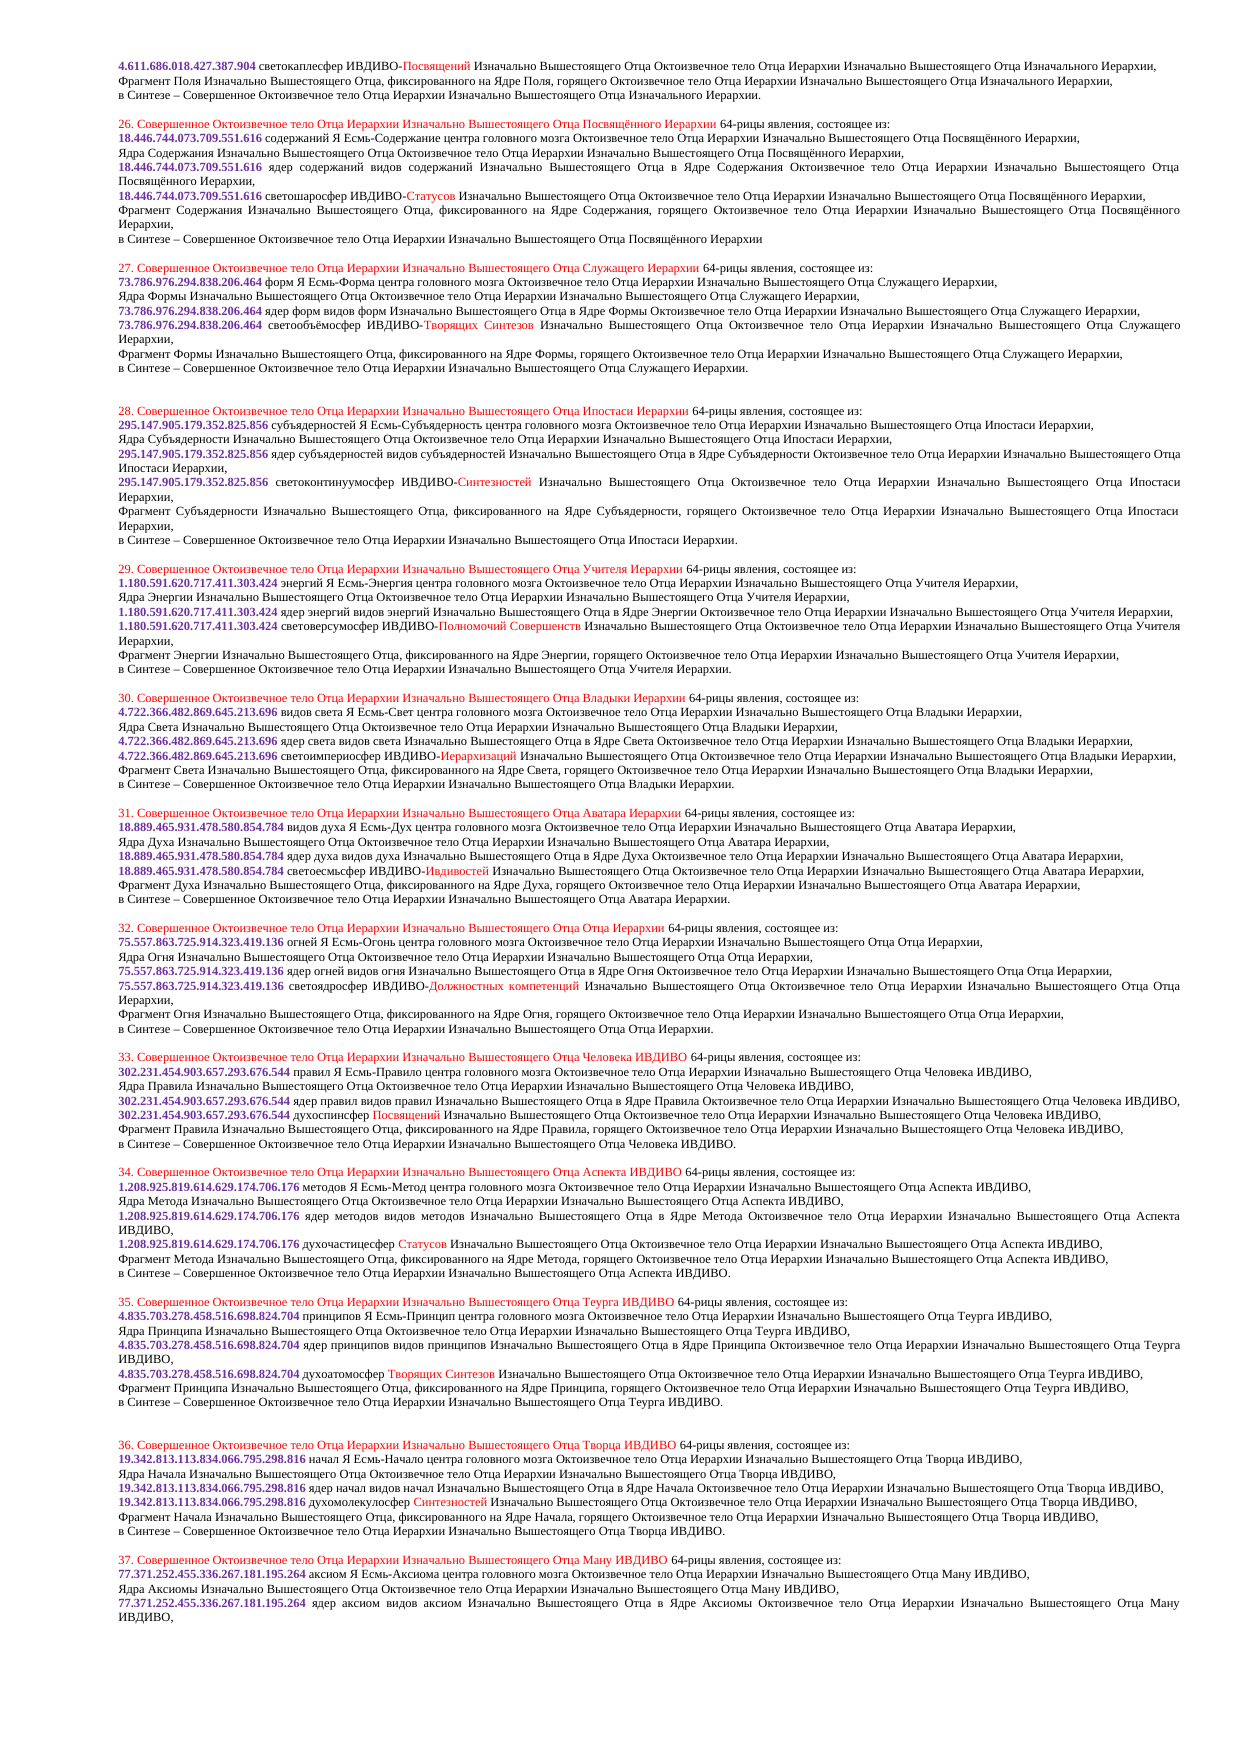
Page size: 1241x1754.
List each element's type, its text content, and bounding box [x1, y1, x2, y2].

text 77.371.252.455.336.267.181.195.264 аксиом Я Есмь-Аксиома центра головного мозга Октоизвечное тело Отца Иерархии Изначально Вышестоящего Отца Ману ИВДИВО, [118, 1567, 1181, 1581]
text 31. Совершенное Октоизвечное тело Отца Иерархии Изначально Вышестоящего Отца Аватара Иерархии 64-рицы явления, состоящее из: [118, 806, 1181, 820]
text 75.557.863.725.914.323.419.136 светоядросфер ИВДИВО-Должностных компетенций Изначально Вышестоящего Отца Октоизвечное тело Отца Иерархии Изначально Вышестоящего Отца Отца Иерархии, [118, 978, 1181, 1007]
text 1.208.925.819.614.629.174.706.176 ядер методов видов методов Изначально Вышестоящего Отца в Ядре Метода Октоизвечное тело Отца Иерархии Изначально Вышестоящего Отца Аспекта ИВДИВО, [118, 1208, 1181, 1237]
text в Синтезе – Совершенное Октоизвечное тело Отца Иерархии Изначально Вышестоящего Отца Изначального Иерархии. [118, 88, 1181, 102]
text Фрагмент Принципа Изначально Вышестоящего Отца, фиксированного на Ядре Принципа, горящего Октоизвечное тело Отца Иерархии Изначально Вышестоящего Отца Теурга ИВДИВО, [118, 1381, 1181, 1395]
text 19.342.813.113.834.066.795.298.816 начал Я Есмь-Начало центра головного мозга Октоизвечное тело Отца Иерархии Изначально Вышестоящего Отца Творца ИВДИВО, [118, 1452, 1181, 1466]
text в Синтезе – Совершенное Октоизвечное тело Отца Иерархии Изначально Вышестоящего Отца Владыки Иерархии. [118, 777, 1181, 791]
text 1.180.591.620.717.411.303.424 световерсумосфер ИВДИВО-Полномочий Совершенств Изначально Вышестоящего Отца Октоизвечное тело Отца Иерархии Изначально Вышестоящего Отца Учителя Иерархии, [118, 619, 1181, 648]
text Фрагмент Формы Изначально Вышестоящего Отца, фиксированного на Ядре Формы, горящего Октоизвечное тело Отца Иерархии Изначально Вышестоящего Отца Служащего Иерархии, [118, 347, 1181, 361]
text в Синтезе – Совершенное Октоизвечное тело Отца Иерархии Изначально Вышестоящего Отца Аспекта ИВДИВО. [118, 1266, 1181, 1280]
text 37. Совершенное Октоизвечное тело Отца Иерархии Изначально Вышестоящего Отца Ману ИВДИВО 64-рицы явления, состоящее из: [118, 1553, 1181, 1567]
text 1.208.925.819.614.629.174.706.176 духочастицесфер Статусов Изначально Вышестоящего Отца Октоизвечное тело Отца Иерархии Изначально Вышестоящего Отца Аспекта ИВДИВО, [118, 1237, 1181, 1251]
text Фрагмент Энергии Изначально Вышестоящего Отца, фиксированного на Ядре Энергии, горящего Октоизвечное тело Отца Иерархии Изначально Вышестоящего Отца Учителя Иерархии, [118, 648, 1181, 662]
text Фрагмент Субъядерности Изначально Вышестоящего Отца, фиксированного на Ядре Субъядерности, горящего Октоизвечное тело Отца Иерархии Изначально Вышестоящего Отца Ипостаси Иерархии, [118, 504, 1181, 533]
text 4.722.366.482.869.645.213.696 светоимпериосфер ИВДИВО-Иерархизаций Изначально Вышестоящего Отца Октоизвечное тело Отца Иерархии Изначально Вышестоящего Отца Владыки Иерархии, [118, 748, 1181, 763]
text Ядра Правила Изначально Вышестоящего Отца Октоизвечное тело Отца Иерархии Изначально Вышестоящего Отца Человека ИВДИВО, [118, 1079, 1181, 1093]
text 18.889.465.931.478.580.854.784 светоесмьсфер ИВДИВО-Ивдивостей Изначально Вышестоящего Отца Октоизвечное тело Отца Иерархии Изначально Вышестоящего Отца Аватара Иерархии, [118, 863, 1181, 878]
text Фрагмент Света Изначально Вышестоящего Отца, фиксированного на Ядре Света, горящего Октоизвечное тело Отца Иерархии Изначально Вышестоящего Отца Владыки Иерархии, [118, 763, 1181, 777]
text 18.889.465.931.478.580.854.784 ядер духа видов духа Изначально Вышестоящего Отца в Ядре Духа Октоизвечное тело Отца Иерархии Изначально Вышестоящего Отца Аватара Иерархии, [118, 849, 1181, 863]
text Ядра Принципа Изначально Вышестоящего Отца Октоизвечное тело Отца Иерархии Изначально Вышестоящего Отца Теурга ИВДИВО, [118, 1323, 1181, 1338]
text 19.342.813.113.834.066.795.298.816 ядер начал видов начал Изначально Вышестоящего Отца в Ядре Начала Октоизвечное тело Отца Иерархии Изначально Вышестоящего Отца Творца ИВДИВО, [118, 1481, 1181, 1495]
text в Синтезе – Совершенное Октоизвечное тело Отца Иерархии Изначально Вышестоящего Отца Теурга ИВДИВО. [118, 1395, 1181, 1409]
text 35. Совершенное Октоизвечное тело Отца Иерархии Изначально Вышестоящего Отца Теурга ИВДИВО 64-рицы явления, состоящее из: [118, 1294, 1181, 1309]
text Ядра Метода Изначально Вышестоящего Отца Октоизвечное тело Отца Иерархии Изначально Вышестоящего Отца Аспекта ИВДИВО, [118, 1194, 1181, 1208]
text 73.786.976.294.838.206.464 форм Я Есмь-Форма центра головного мозга Октоизвечное тело Отца Иерархии Изначально Вышестоящего Отца Служащего Иерархии, [118, 275, 1181, 289]
text 4.722.366.482.869.645.213.696 ядер света видов света Изначально Вышестоящего Отца в Ядре Света Октоизвечное тело Отца Иерархии Изначально Вышестоящего Отца Владыки Иерархии, [118, 734, 1181, 748]
text 75.557.863.725.914.323.419.136 ядер огней видов огня Изначально Вышестоящего Отца в Ядре Огня Октоизвечное тело Отца Иерархии Изначально Вышестоящего Отца Отца Иерархии, [118, 964, 1181, 978]
text Ядра Энергии Изначально Вышестоящего Отца Октоизвечное тело Отца Иерархии Изначально Вышестоящего Отца Учителя Иерархии, [118, 590, 1181, 604]
text 295.147.905.179.352.825.856 ядер субъядерностей видов субъядерностей Изначально Вышестоящего Отца в Ядре Субъядерности Октоизвечное тело Отца Иерархии Изначально Вышестоящего Отца Ипостаси Иерархии, [118, 446, 1181, 475]
text 4.835.703.278.458.516.698.824.704 духоатомосфер Творящих Синтезов Изначально Вышестоящего Отца Октоизвечное тело Отца Иерархии Изначально Вышестоящего Отца Теурга ИВДИВО, [118, 1366, 1181, 1381]
text Ядра Огня Изначально Вышестоящего Отца Октоизвечное тело Отца Иерархии Изначально Вышестоящего Отца Отца Иерархии, [118, 949, 1181, 964]
text 295.147.905.179.352.825.856 светоконтинуумосфер ИВДИВО-Синтезностей Изначально Вышестоящего Отца Октоизвечное тело Отца Иерархии Изначально Вышестоящего Отца Ипостаси Иерархии, [118, 475, 1181, 504]
text 1.180.591.620.717.411.303.424 энергий Я Есмь-Энергия центра головного мозга Октоизвечное тело Отца Иерархии Изначально Вышестоящего Отца Учителя Иерархии, [118, 576, 1181, 590]
text 33. Совершенное Октоизвечное тело Отца Иерархии Изначально Вышестоящего Отца Человека ИВДИВО 64-рицы явления, состоящее из: [118, 1050, 1181, 1064]
text 302.231.454.903.657.293.676.544 правил Я Есмь-Правило центра головного мозга Октоизвечное тело Отца Иерархии Изначально Вышестоящего Отца Человека ИВДИВО, [118, 1064, 1181, 1079]
text 34. Совершенное Октоизвечное тело Отца Иерархии Изначально Вышестоящего Отца Аспекта ИВДИВО 64-рицы явления, состоящее из: [118, 1165, 1181, 1179]
text 30. Совершенное Октоизвечное тело Отца Иерархии Изначально Вышестоящего Отца Владыки Иерархии 64-рицы явления, состоящее из: [118, 691, 1181, 705]
text 302.231.454.903.657.293.676.544 ядер правил видов правил Изначально Вышестоящего Отца в Ядре Правила Октоизвечное тело Отца Иерархии Изначально Вышестоящего Отца Человека ИВДИВО, [118, 1093, 1181, 1108]
text 4.835.703.278.458.516.698.824.704 принципов Я Есмь-Принцип центра головного мозга Октоизвечное тело Отца Иерархии Изначально Вышестоящего Отца Теурга ИВДИВО, [118, 1309, 1181, 1323]
text 18.446.744.073.709.551.616 содержаний Я Есмь-Содержание центра головного мозга Октоизвечное тело Отца Иерархии Изначально Вышестоящего Отца Посвящённого Иерархии, [118, 131, 1181, 145]
text 4.722.366.482.869.645.213.696 видов света Я Есмь-Свет центра головного мозга Октоизвечное тело Отца Иерархии Изначально Вышестоящего Отца Владыки Иерархии, [118, 705, 1181, 719]
text Ядра Содержания Изначально Вышестоящего Отца Октоизвечное тело Отца Иерархии Изначально Вышестоящего Отца Посвящённого Иерархии, [118, 145, 1181, 160]
text в Синтезе – Совершенное Октоизвечное тело Отца Иерархии Изначально Вышестоящего Отца Отца Иерархии. [118, 1021, 1181, 1036]
text Ядра Света Изначально Вышестоящего Отца Октоизвечное тело Отца Иерархии Изначально Вышестоящего Отца Владыки Иерархии, [118, 719, 1181, 734]
text 1.180.591.620.717.411.303.424 ядер энергий видов энергий Изначально Вышестоящего Отца в Ядре Энергии Октоизвечное тело Отца Иерархии Изначально Вышестоящего Отца Учителя Иерархии, [118, 604, 1181, 619]
text Фрагмент Огня Изначально Вышестоящего Отца, фиксированного на Ядре Огня, горящего Октоизвечное тело Отца Иерархии Изначально Вышестоящего Отца Отца Иерархии, [118, 1007, 1181, 1021]
text 19.342.813.113.834.066.795.298.816 духомолекулосфер Синтезностей Изначально Вышестоящего Отца Октоизвечное тело Отца Иерархии Изначально Вышестоящего Отца Творца ИВДИВО, [118, 1495, 1181, 1509]
text Ядра Формы Изначально Вышестоящего Отца Октоизвечное тело Отца Иерархии Изначально Вышестоящего Отца Служащего Иерархии, [118, 289, 1181, 303]
text Ядра Аксиомы Изначально Вышестоящего Отца Октоизвечное тело Отца Иерархии Изначально Вышестоящего Отца Ману ИВДИВО, [118, 1581, 1181, 1596]
text 29. Совершенное Октоизвечное тело Отца Иерархии Изначально Вышестоящего Отца Учителя Иерархии 64-рицы явления, состоящее из: [118, 561, 1181, 576]
text 28. Совершенное Октоизвечное тело Отца Иерархии Изначально Вышестоящего Отца Ипостаси Иерархии 64-рицы явления, состоящее из: [118, 403, 1181, 418]
text 18.889.465.931.478.580.854.784 видов духа Я Есмь-Дух центра головного мозга Октоизвечное тело Отца Иерархии Изначально Вышестоящего Отца Аватара Иерархии, [118, 820, 1181, 834]
text 18.446.744.073.709.551.616 ядер содержаний видов содержаний Изначально Вышестоящего Отца в Ядре Содержания Октоизвечное тело Отца Иерархии Изначально Вышестоящего Отца Посвящённого Иерархии, [118, 160, 1181, 188]
text 77.371.252.455.336.267.181.195.264 ядер аксиом видов аксиом Изначально Вышестоящего Отца в Ядре Аксиомы Октоизвечное тело Отца Иерархии Изначально Вышестоящего Отца Ману ИВДИВО, [118, 1596, 1181, 1624]
text в Синтезе – Совершенное Октоизвечное тело Отца Иерархии Изначально Вышестоящего Отца Учителя Иерархии. [118, 662, 1181, 676]
text Ядра Духа Изначально Вышестоящего Отца Октоизвечное тело Отца Иерархии Изначально Вышестоящего Отца Аватара Иерархии, [118, 834, 1181, 849]
text 295.147.905.179.352.825.856 субъядерностей Я Есмь-Субъядерность центра головного мозга Октоизвечное тело Отца Иерархии Изначально Вышестоящего Отца Ипостаси Иерархии, [118, 418, 1181, 432]
text 73.786.976.294.838.206.464 светообъёмосфер ИВДИВО-Творящих Синтезов Изначально Вышестоящего Отца Октоизвечное тело Отца Иерархии Изначально Вышестоящего Отца Служащего Иерархии, [118, 318, 1181, 347]
text 36. Совершенное Октоизвечное тело Отца Иерархии Изначально Вышестоящего Отца Творца ИВДИВО 64-рицы явления, состоящее из: [118, 1438, 1181, 1452]
text 4.611.686.018.427.387.904 светокаплесфер ИВДИВО-Посвящений Изначально Вышестоящего Отца Октоизвечное тело Отца Иерархии Изначально Вышестоящего Отца Изначального Иерархии, [118, 59, 1181, 73]
text Фрагмент Содержания Изначально Вышестоящего Отца, фиксированного на Ядре Содержания, горящего Октоизвечное тело Отца Иерархии Изначально Вышестоящего Отца Посвящённого Иерархии, [118, 203, 1181, 232]
text Фрагмент Начала Изначально Вышестоящего Отца, фиксированного на Ядре Начала, горящего Октоизвечное тело Отца Иерархии Изначально Вышестоящего Отца Творца ИВДИВО, [118, 1509, 1181, 1524]
text Фрагмент Метода Изначально Вышестоящего Отца, фиксированного на Ядре Метода, горящего Октоизвечное тело Отца Иерархии Изначально Вышестоящего Отца Аспекта ИВДИВО, [118, 1251, 1181, 1266]
text в Синтезе – Совершенное Октоизвечное тело Отца Иерархии Изначально Вышестоящего Отца Человека ИВДИВО. [118, 1136, 1181, 1151]
text 73.786.976.294.838.206.464 ядер форм видов форм Изначально Вышестоящего Отца в Ядре Формы Октоизвечное тело Отца Иерархии Изначально Вышестоящего Отца Служащего Иерархии, [118, 303, 1181, 318]
text Ядра Начала Изначально Вышестоящего Отца Октоизвечное тело Отца Иерархии Изначально Вышестоящего Отца Творца ИВДИВО, [118, 1466, 1181, 1481]
text 1.208.925.819.614.629.174.706.176 методов Я Есмь-Метод центра головного мозга Октоизвечное тело Отца Иерархии Изначально Вышестоящего Отца Аспекта ИВДИВО, [118, 1179, 1181, 1194]
text 302.231.454.903.657.293.676.544 духоспинсфер Посвящений Изначально Вышестоящего Отца Октоизвечное тело Отца Иерархии Изначально Вышестоящего Отца Человека ИВДИВО, [118, 1108, 1181, 1122]
text в Синтезе – Совершенное Октоизвечное тело Отца Иерархии Изначально Вышестоящего Отца Служащего Иерархии. [118, 361, 1181, 375]
text Фрагмент Поля Изначально Вышестоящего Отца, фиксированного на Ядре Поля, горящего Октоизвечное тело Отца Иерархии Изначально Вышестоящего Отца Изначального Иерархии, [118, 73, 1181, 88]
text 26. Совершенное Октоизвечное тело Отца Иерархии Изначально Вышестоящего Отца Посвящённого Иерархии 64-рицы явления, состоящее из: [118, 117, 1181, 131]
text в Синтезе – Совершенное Октоизвечное тело Отца Иерархии Изначально Вышестоящего Отца Ипостаси Иерархии. [118, 533, 1181, 547]
text 27. Совершенное Октоизвечное тело Отца Иерархии Изначально Вышестоящего Отца Служащего Иерархии 64-рицы явления, состоящее из: [118, 260, 1181, 275]
text 75.557.863.725.914.323.419.136 огней Я Есмь-Огонь центра головного мозга Октоизвечное тело Отца Иерархии Изначально Вышестоящего Отца Отца Иерархии, [118, 935, 1181, 949]
text 32. Совершенное Октоизвечное тело Отца Иерархии Изначально Вышестоящего Отца Отца Иерархии 64-рицы явления, состоящее из: [118, 921, 1181, 935]
text в Синтезе – Совершенное Октоизвечное тело Отца Иерархии Изначально Вышестоящего Отца Аватара Иерархии. [118, 892, 1181, 906]
text 4.835.703.278.458.516.698.824.704 ядер принципов видов принципов Изначально Вышестоящего Отца в Ядре Принципа Октоизвечное тело Отца Иерархии Изначально Вышестоящего Отца Теурга ИВДИВО, [118, 1338, 1181, 1366]
text в Синтезе – Совершенное Октоизвечное тело Отца Иерархии Изначально Вышестоящего Отца Посвящённого Иерархии [118, 232, 1181, 246]
text 18.446.744.073.709.551.616 светошаросфер ИВДИВО-Статусов Изначально Вышестоящего Отца Октоизвечное тело Отца Иерархии Изначально Вышестоящего Отца Посвящённого Иерархии, [118, 188, 1181, 203]
text в Синтезе – Совершенное Октоизвечное тело Отца Иерархии Изначально Вышестоящего Отца Творца ИВДИВО. [118, 1524, 1181, 1538]
text Фрагмент Правила Изначально Вышестоящего Отца, фиксированного на Ядре Правила, горящего Октоизвечное тело Отца Иерархии Изначально Вышестоящего Отца Человека ИВДИВО, [118, 1122, 1181, 1136]
text Ядра Субъядерности Изначально Вышестоящего Отца Октоизвечное тело Отца Иерархии Изначально Вышестоящего Отца Ипостаси Иерархии, [118, 432, 1181, 446]
text Фрагмент Духа Изначально Вышестоящего Отца, фиксированного на Ядре Духа, горящего Октоизвечное тело Отца Иерархии Изначально Вышестоящего Отца Аватара Иерархии, [118, 878, 1181, 892]
